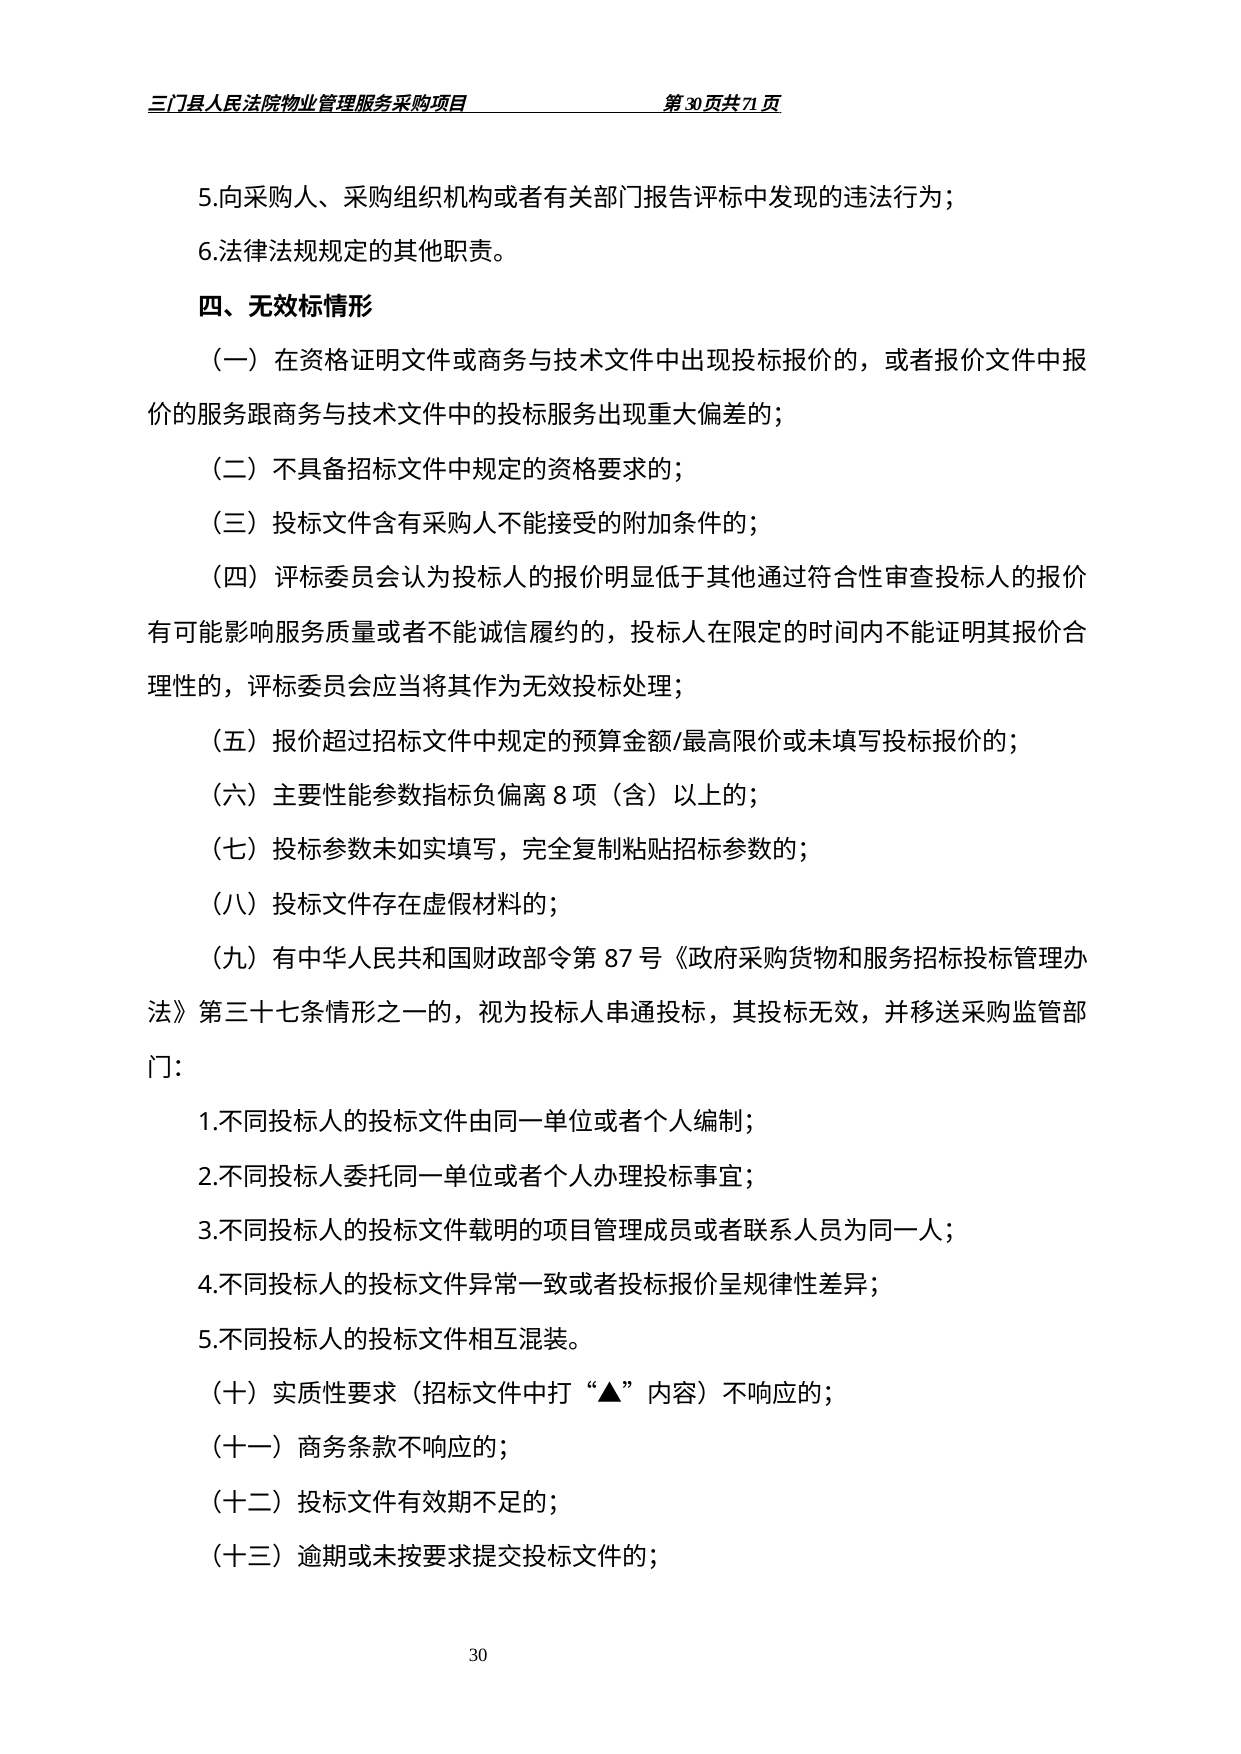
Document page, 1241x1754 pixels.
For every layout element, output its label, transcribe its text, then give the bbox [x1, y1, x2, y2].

text （一）在资格证明文件或商务与技术文件中出现投标报价的，或者报价文件中报价的服务跟商务与技术文件中的投标服务出现重大偏差的； [148, 340, 1089, 431]
text （九）有中华人民共和国财政部令第87号《政府采购货物和服务招标投标管理办法》第三十七条情形之一的，视为投标人串通投标，其投标无效，并移送采购监管部门： [148, 938, 1089, 1083]
text （六）主要性能参数指标负偏离8项（含）以上的； [148, 775, 1089, 812]
text （四）评标委员会认为投标人的报价明显低于其他通过符合性审查投标人的报价，有可能影响服务质量或者不能诚信履约的，投标人在限定的时间内不能证明其报价合理性的，评标委员会应当将其作为无效投标处理； [148, 558, 1089, 703]
text 5.不同投标人的投标文件相互混装。 [148, 1319, 1089, 1355]
text 四、无效标情形 [148, 286, 1089, 322]
text 4.不同投标人的投标文件异常一致或者投标报价呈规律性差异； [148, 1265, 1089, 1301]
text （三）投标文件含有采购人不能接受的附加条件的； [148, 503, 1089, 540]
text 5.向采购人、采购组织机构或者有关部门报告评标中发现的违法行为； [148, 177, 1089, 213]
text （五）报价超过招标文件中规定的预算金额/最高限价或未填写投标报价的； [148, 721, 1089, 757]
text （八）投标文件存在虚假材料的； [148, 884, 1089, 920]
text （七）投标参数未如实填写，完全复制粘贴招标参数的； [148, 830, 1089, 866]
text （十二）投标文件有效期不足的； [148, 1482, 1089, 1518]
text （十）实质性要求（招标文件中打“▲”内容）不响应的； [148, 1373, 1089, 1410]
text 6.法律法规规定的其他职责。 [148, 232, 1089, 268]
text 3.不同投标人的投标文件载明的项目管理成员或者联系人员为同一人； [148, 1210, 1089, 1247]
text （十三）逾期或未按要求提交投标文件的； [148, 1537, 1089, 1573]
text （十一）商务条款不响应的； [148, 1428, 1089, 1464]
text （二）不具备招标文件中规定的资格要求的； [148, 449, 1089, 485]
text 1.不同投标人的投标文件由同一单位或者个人编制； [148, 1102, 1089, 1138]
text 2.不同投标人委托同一单位或者个人办理投标事宜； [148, 1156, 1089, 1192]
